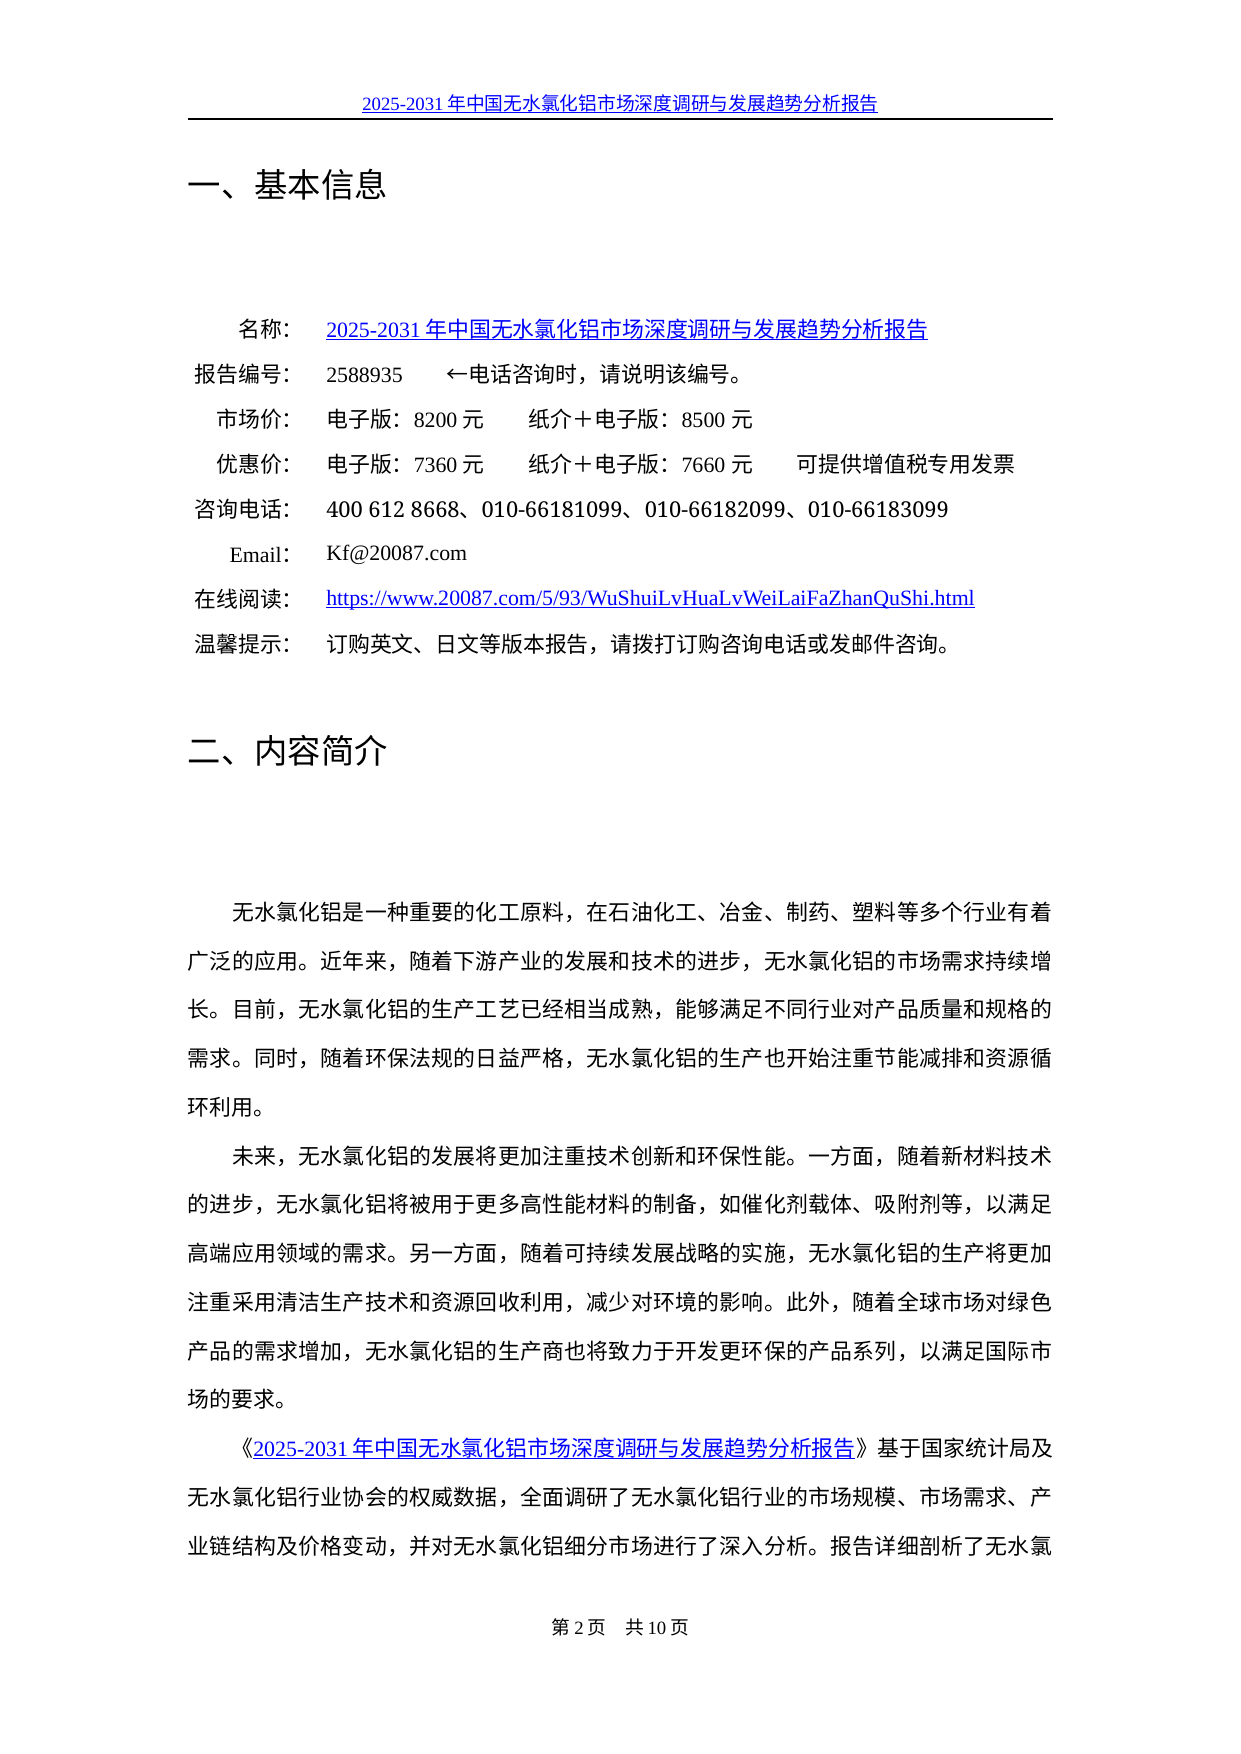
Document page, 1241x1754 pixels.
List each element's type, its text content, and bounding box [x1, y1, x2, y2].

table_cell 报告编号： [167, 357, 315, 402]
table_cell 2588935 ←电话咨询时，请说明该编号。 [315, 357, 1073, 402]
title 一、基本信息 [187, 150, 1053, 215]
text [187, 894, 1053, 1561]
table_cell 订购英文、日文等版本报告，请拨打订购咨询电话或发邮件咨询。 [315, 627, 1073, 672]
table_cell 在线阅读： [167, 582, 315, 627]
table_cell 电子版：8200 元 纸介＋电子版：8500 元 [315, 402, 1073, 447]
table_cell 市场价： [167, 402, 315, 447]
table_header 名称： [167, 312, 315, 357]
table_cell Email： [167, 537, 315, 582]
table_cell [315, 582, 1073, 627]
table_cell 电子版：7360 元 纸介＋电子版：7660 元 可提供增值税专用发票 [315, 447, 1073, 492]
table_cell 优惠价： [167, 447, 315, 492]
table_cell 400 612 8668、010-66181099、010-66182099、010-66183099 [315, 492, 1073, 537]
table_header 2025-2031年中国无水氯化铝市场深度调研与发展趋势分析报告 [315, 312, 1073, 357]
table_cell Kf@20087.com [315, 537, 1073, 582]
table_cell 咨询电话： [167, 492, 315, 537]
table_cell 温馨提示： [167, 627, 315, 672]
title 二、内容简介 [187, 717, 1053, 782]
